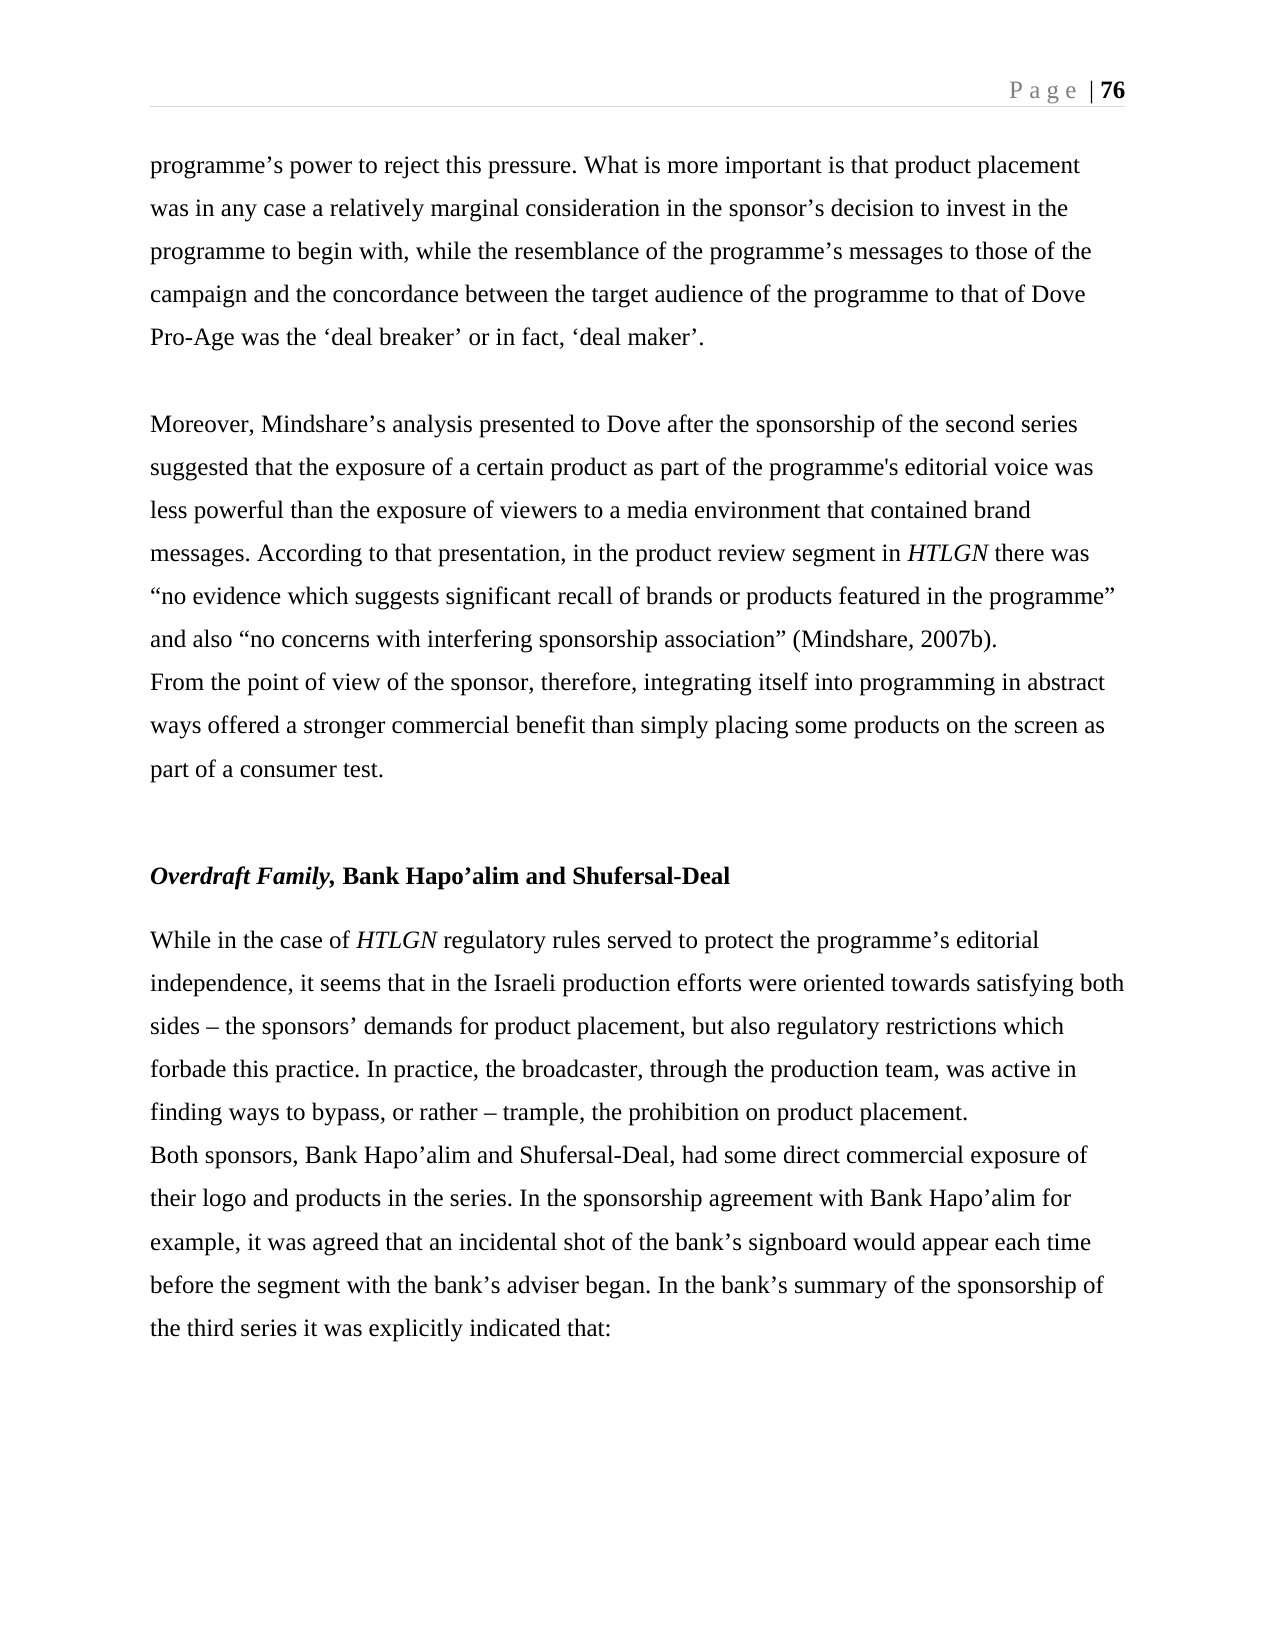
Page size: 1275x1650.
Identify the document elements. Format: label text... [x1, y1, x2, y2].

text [150, 150, 1125, 351]
text From the point of view of the sponsor, therefore, integrating itself into programming in abstract ways offered a stronger commercial benefit than simply placing some products on the screen as part of a consumer test. [150, 667, 1125, 782]
text Both sponsors, Bank Hapo’alim and Shufersal-Deal, had some direct commercial exposure of their logo and products in the series. In the sponsorship agreement with Bank Hapo’alim for example, it was agreed that an incidental shot of the bank’s signboard would appear each time before the segment with the bank’s adviser began. In the bank’s summary of the sponsorship of the third series it was explicitly indicated that: [150, 1140, 1125, 1342]
text Moreover, Mindshare’s analysis presented to Dove after the sponsorship of the second series suggested that the exposure of a certain product as part of the programme's editorial voice was less powerful than the exposure of viewers to a media environment that contained brand messages. According to that presentation, in the product review segment in HTLGN there was “no evidence which suggests significant recall of brands or products featured in the programme” and also “no concerns with interfering sponsorship association” (Mindshare, 2007b). [150, 409, 1125, 653]
text While in the case of HTLGN regulatory rules served to protect the programme’s editorial independence, it seems that in the Israeli production efforts were oriented towards satisfying both sides – the sponsors’ demands for product placement, but also regulatory restrictions which forbade this practice. In practice, the broadcaster, through the production team, was active in finding ways to bypass, or rather – trample, the prohibition on product placement. [150, 925, 1125, 1126]
subtitle Overdraft Family, Bank Hapo’alim and Shufersal-Deal [150, 861, 1125, 889]
